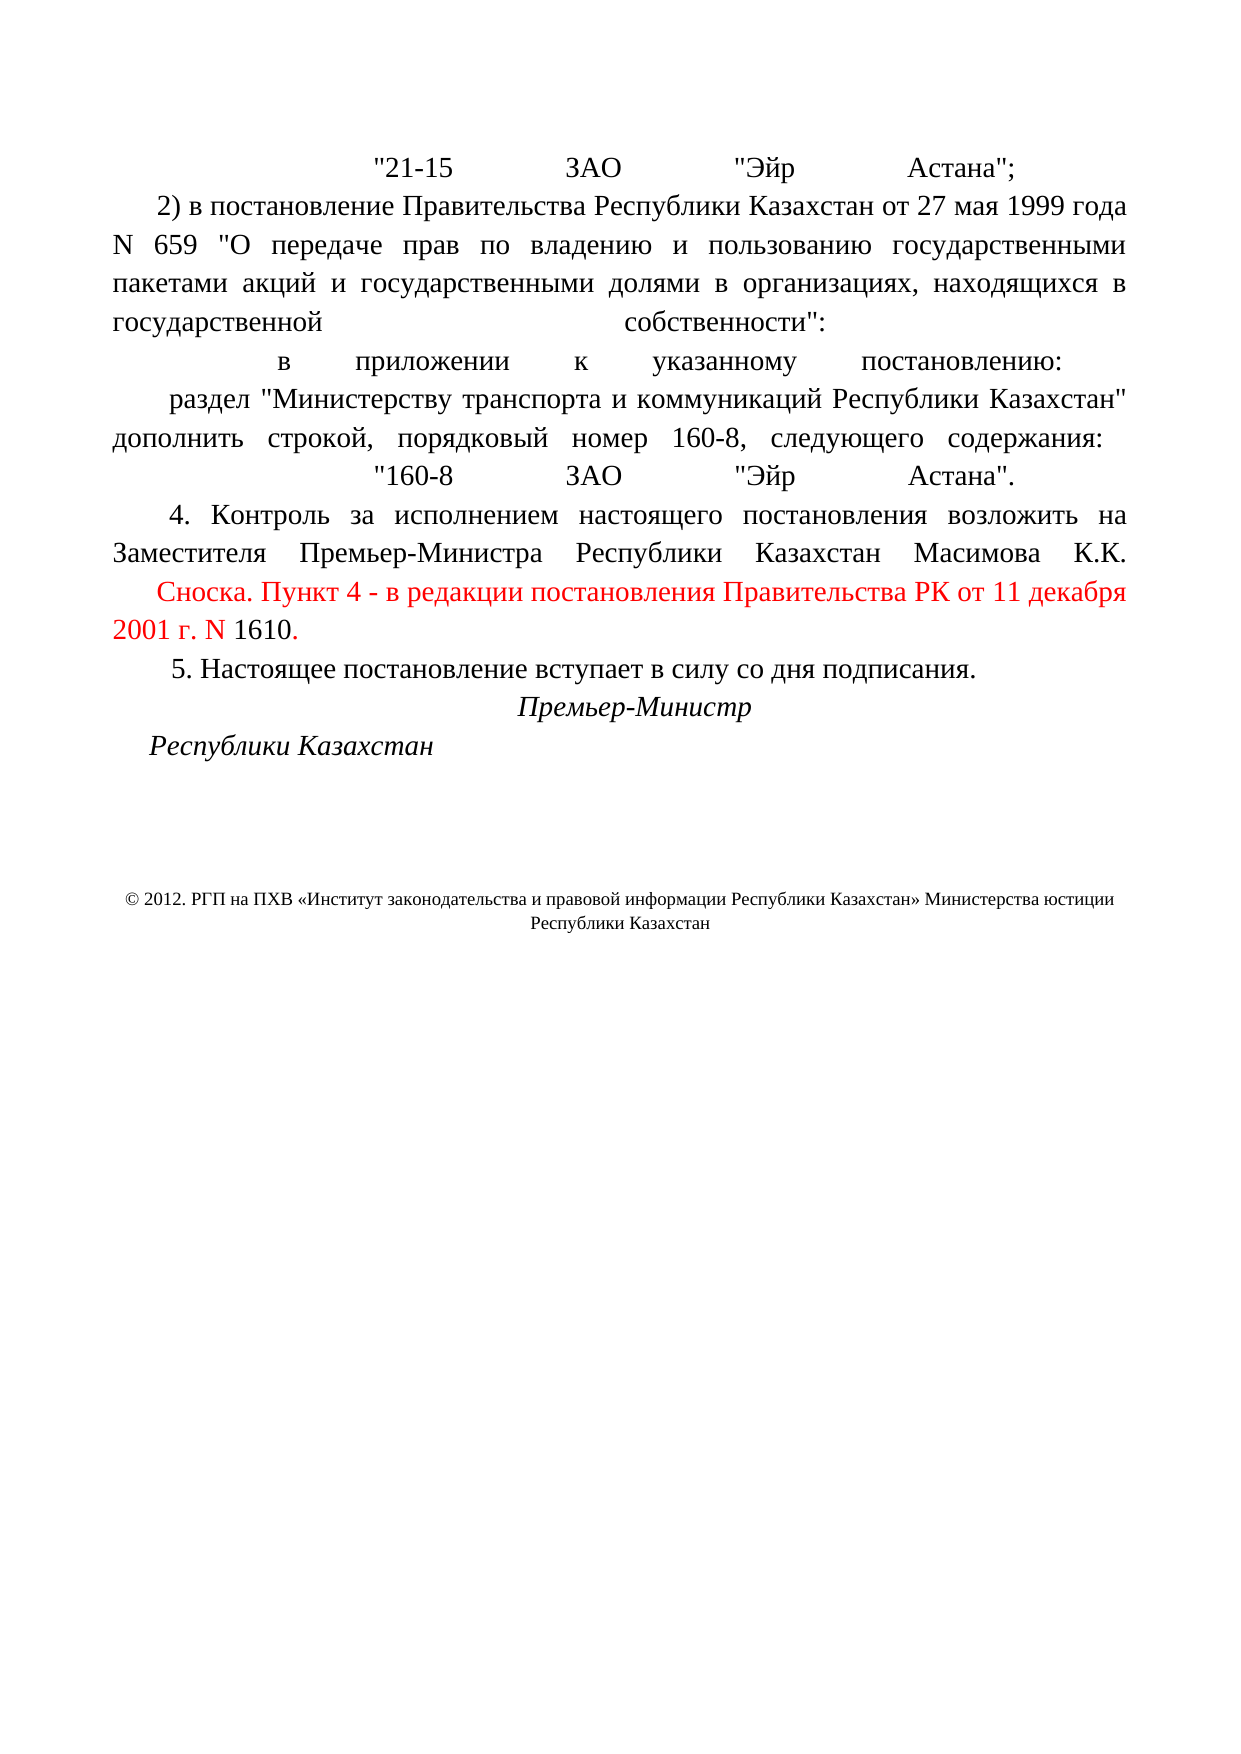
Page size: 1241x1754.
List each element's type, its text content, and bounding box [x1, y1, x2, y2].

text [112, 150, 1128, 646]
text Премьер-Министр Республики Казахстан [112, 689, 1128, 762]
text © 2012. РГП на ПХВ «Институт законодательства и правовой информации Республики Казахстан» Министерства юстиции Республики Казахстан [112, 887, 1128, 934]
text 5. Настоящее постановление вступает в силу со дня подписания. [112, 651, 1128, 684]
